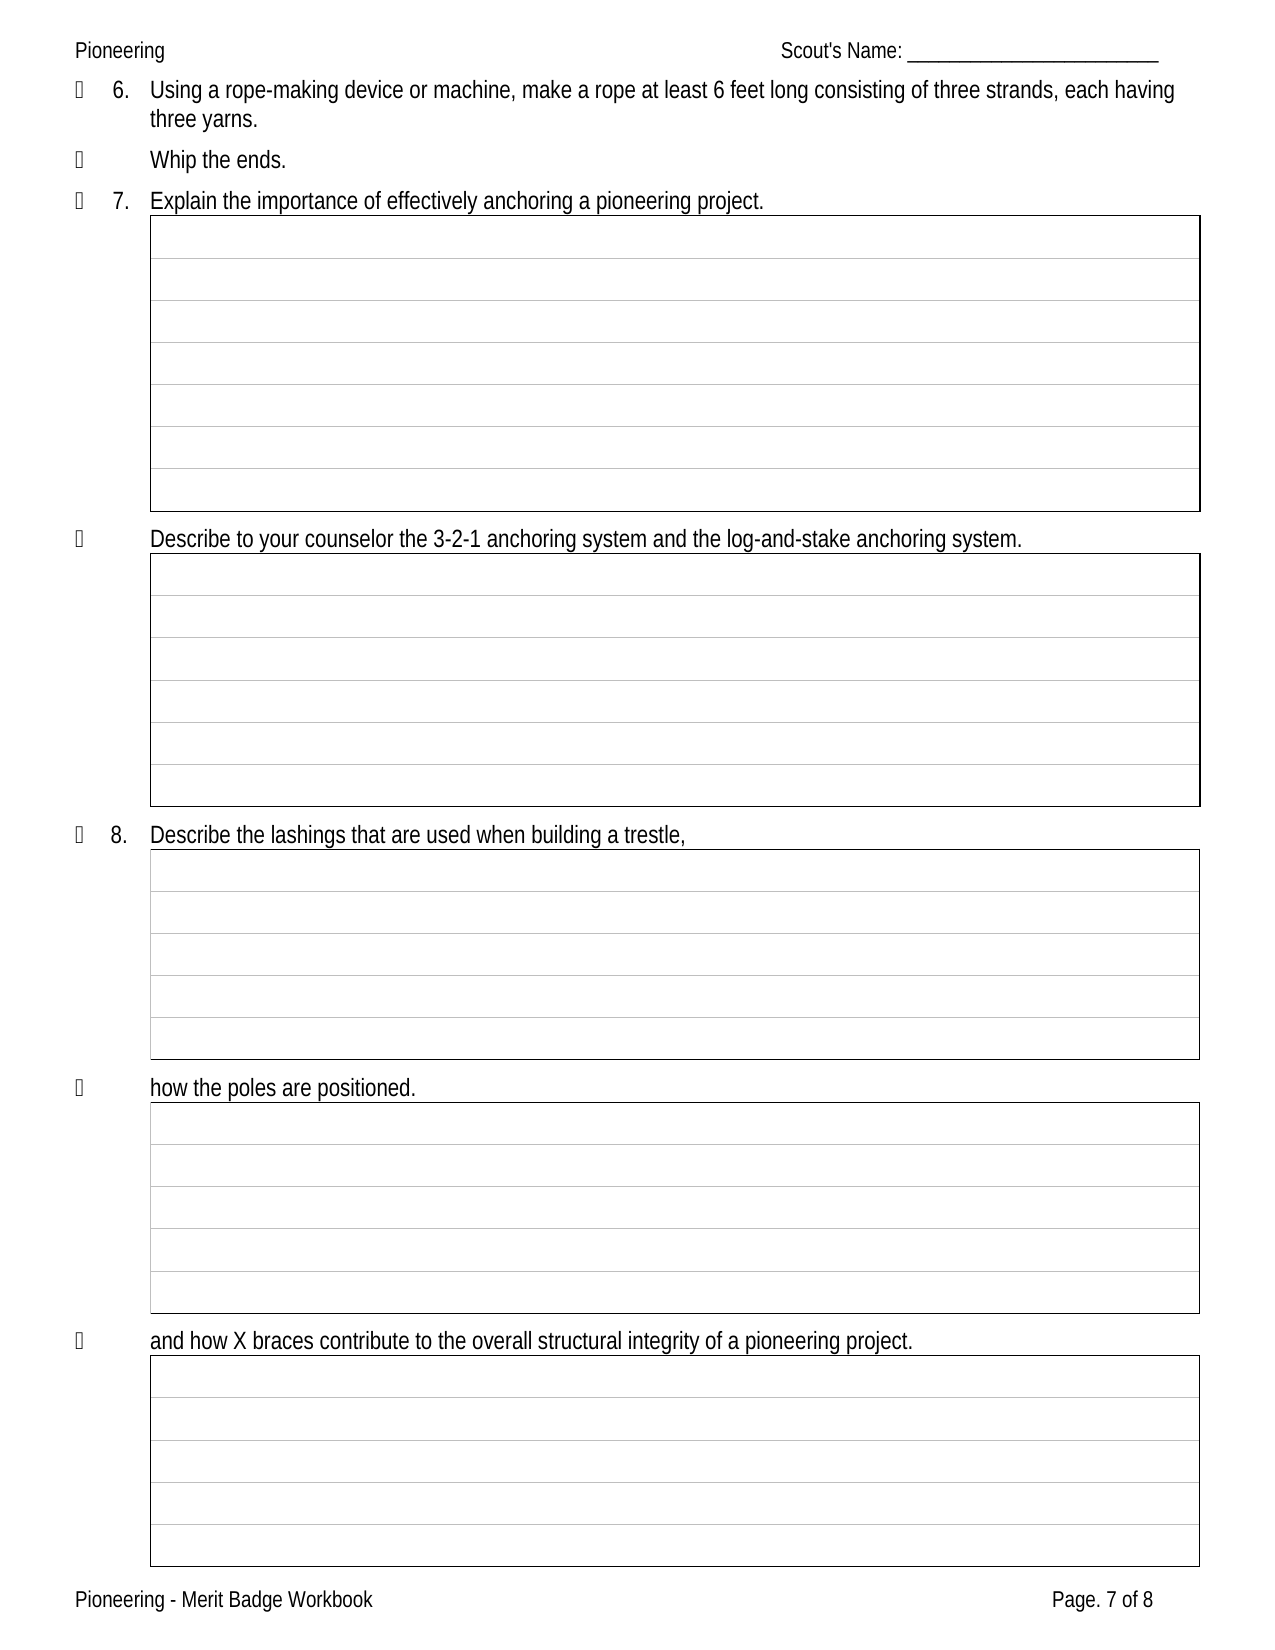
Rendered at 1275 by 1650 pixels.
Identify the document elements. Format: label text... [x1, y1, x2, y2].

table_cell [151, 1525, 1199, 1566]
text 8. Describe the lashings that are used when building a trestle, [75, 819, 1200, 848]
table_cell [151, 259, 1199, 299]
table_cell [151, 343, 1199, 384]
table_header [151, 1356, 1199, 1397]
table_header [151, 850, 1199, 891]
table_header [151, 216, 1199, 257]
text how the poles are positioned. [75, 1073, 1200, 1102]
table_cell [151, 1272, 1199, 1313]
table_cell [151, 976, 1199, 1017]
text and how X braces contribute to the overall structural integrity of a pioneering project. [75, 1326, 1200, 1355]
table_header [151, 554, 1199, 595]
table_cell [151, 765, 1199, 806]
table_cell [151, 638, 1199, 679]
table_cell [151, 427, 1199, 468]
table_header [151, 1103, 1199, 1144]
table_cell [151, 723, 1199, 764]
table_cell [151, 1441, 1199, 1482]
table_cell [151, 892, 1199, 933]
table_cell [151, 1145, 1199, 1186]
text 6. Using a rope-making device or machine, make a rope at least 6 feet long consisting of three strands, each having three yarns. [75, 75, 1200, 132]
table_cell [151, 1229, 1199, 1271]
table_cell [151, 1398, 1199, 1439]
table_cell [151, 1018, 1199, 1059]
table_cell [151, 1483, 1199, 1524]
table_cell [151, 934, 1199, 975]
table_cell [151, 385, 1199, 426]
table_cell [151, 301, 1199, 342]
text 7. Explain the importance of effectively anchoring a pioneering project. [75, 186, 1200, 215]
table_cell [151, 596, 1199, 637]
text Whip the ends. [75, 145, 1200, 174]
text Describe to your counselor the 3-2-1 anchoring system and the log-and-stake anchoring system. [75, 524, 1200, 553]
table_cell [151, 469, 1199, 511]
table_cell [151, 681, 1199, 722]
table_cell [151, 1187, 1199, 1228]
